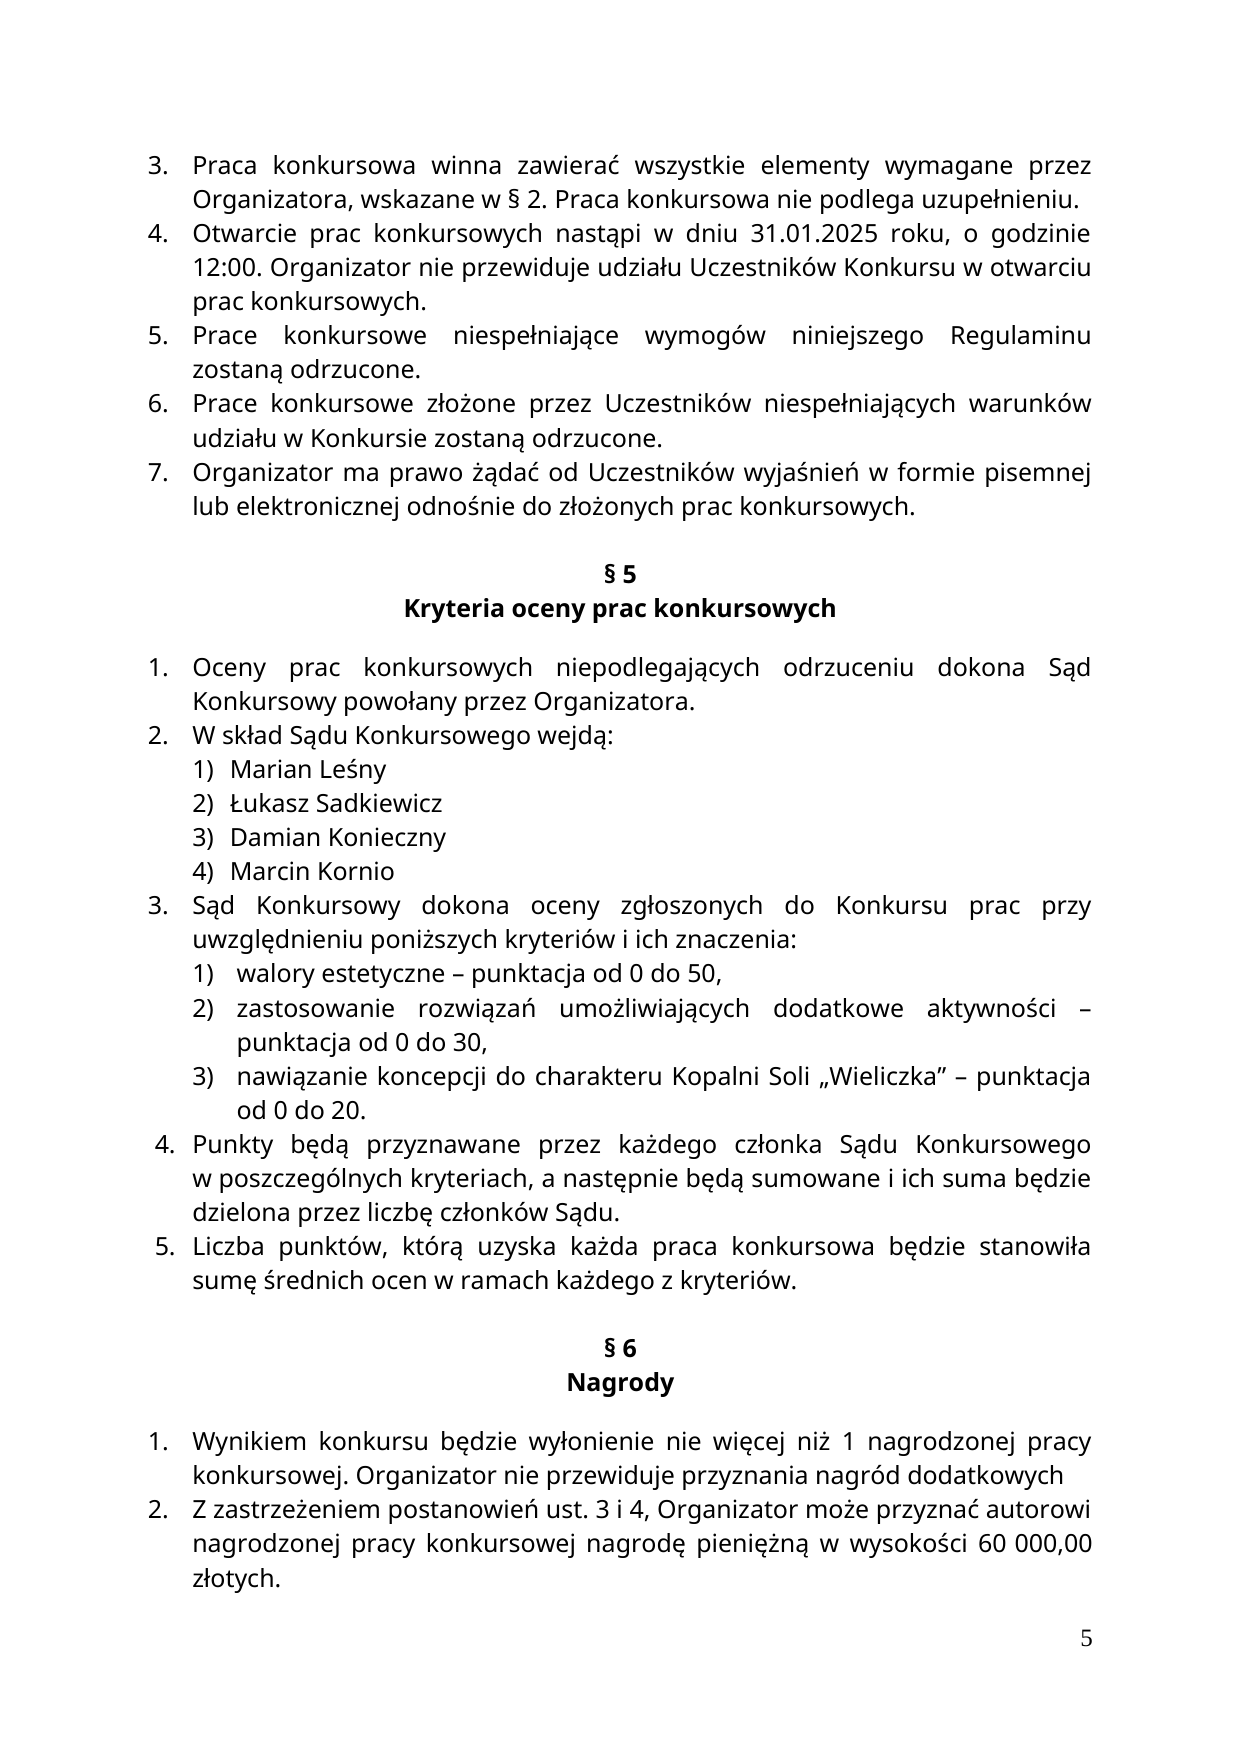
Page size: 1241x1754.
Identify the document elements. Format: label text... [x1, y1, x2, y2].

list Oceny prac konkursowych niepodlegających odrzuceniu dokona Sąd Konkursowy powołany przez Organizatora. [148, 649, 1092, 718]
list W skład Sądu Konkursowego wejdą: [148, 718, 1092, 752]
list Prace konkursowe złożone przez Uczestników niespełniających warunków udziału w Konkursie zostaną odrzucone. [148, 386, 1092, 454]
list Z zastrzeżeniem postanowień ust. 3 i 4, Organizator może przyznać autorowi nagrodzonej pracy konkursowej nagrodę pieniężną w wysokości 60 000,00 złotych. [148, 1492, 1092, 1594]
list Organizator ma prawo żądać od Uczestników wyjaśnień w formie pisemnej lub elektronicznej odnośnie do złożonych prac konkursowych. [148, 454, 1092, 522]
text Nagrody [148, 1365, 1092, 1399]
list Punkty będą przyznawane przez każdego członka Sądu Konkursowego w poszczególnych kryteriach, a następnie będą sumowane i ich suma będzie dzielona przez liczbę członków Sądu. [154, 1126, 1092, 1229]
list Damian Konieczny [192, 820, 1092, 854]
list Liczba punktów, którą uzyska każda praca konkursowa będzie stanowiła sumę średnich ocen w ramach każdego z kryteriów. [154, 1229, 1092, 1297]
list Marcin Kornio [192, 854, 1092, 888]
list Wynikiem konkursu będzie wyłonienie nie więcej niż 1 nagrodzonej pracy konkursowej. Organizator nie przewiduje przyznania nagród dodatkowych [148, 1424, 1092, 1492]
list Łukasz Sadkiewicz [192, 786, 1092, 820]
text § 5 [148, 556, 1092, 591]
list Sąd Konkursowy dokona oceny zgłoszonych do Konkursu prac przy uwzględnieniu poniższych kryteriów i ich znaczenia: [148, 888, 1092, 956]
list walory estetyczne – punktacja od 0 do 50, [192, 956, 1092, 990]
text Kryteria oceny prac konkursowych [148, 591, 1092, 624]
list Praca konkursowa winna zawierać wszystkie elementy wymagane przez Organizatora, wskazane w § 2. Praca konkursowa nie podlega uzupełnieniu. [148, 148, 1092, 216]
list Marian Leśny [192, 752, 1092, 786]
list zastosowanie rozwiązań umożliwiających dodatkowe aktywności – punktacja od 0 do 30, [192, 990, 1092, 1058]
list Prace konkursowe niespełniające wymogów niniejszego Regulaminu zostaną odrzucone. [148, 318, 1092, 386]
list Otwarcie prac konkursowych nastąpi w dniu 31.01.2025 roku, o godzinie 12:00. Organizator nie przewiduje udziału Uczestników Konkursu w otwarciu prac konkursowych. [148, 216, 1092, 318]
text § 6 [148, 1331, 1092, 1365]
list nawiązanie koncepcji do charakteru Kopalni Soli „Wieliczka” – punktacja od 0 do 20. [192, 1058, 1092, 1126]
